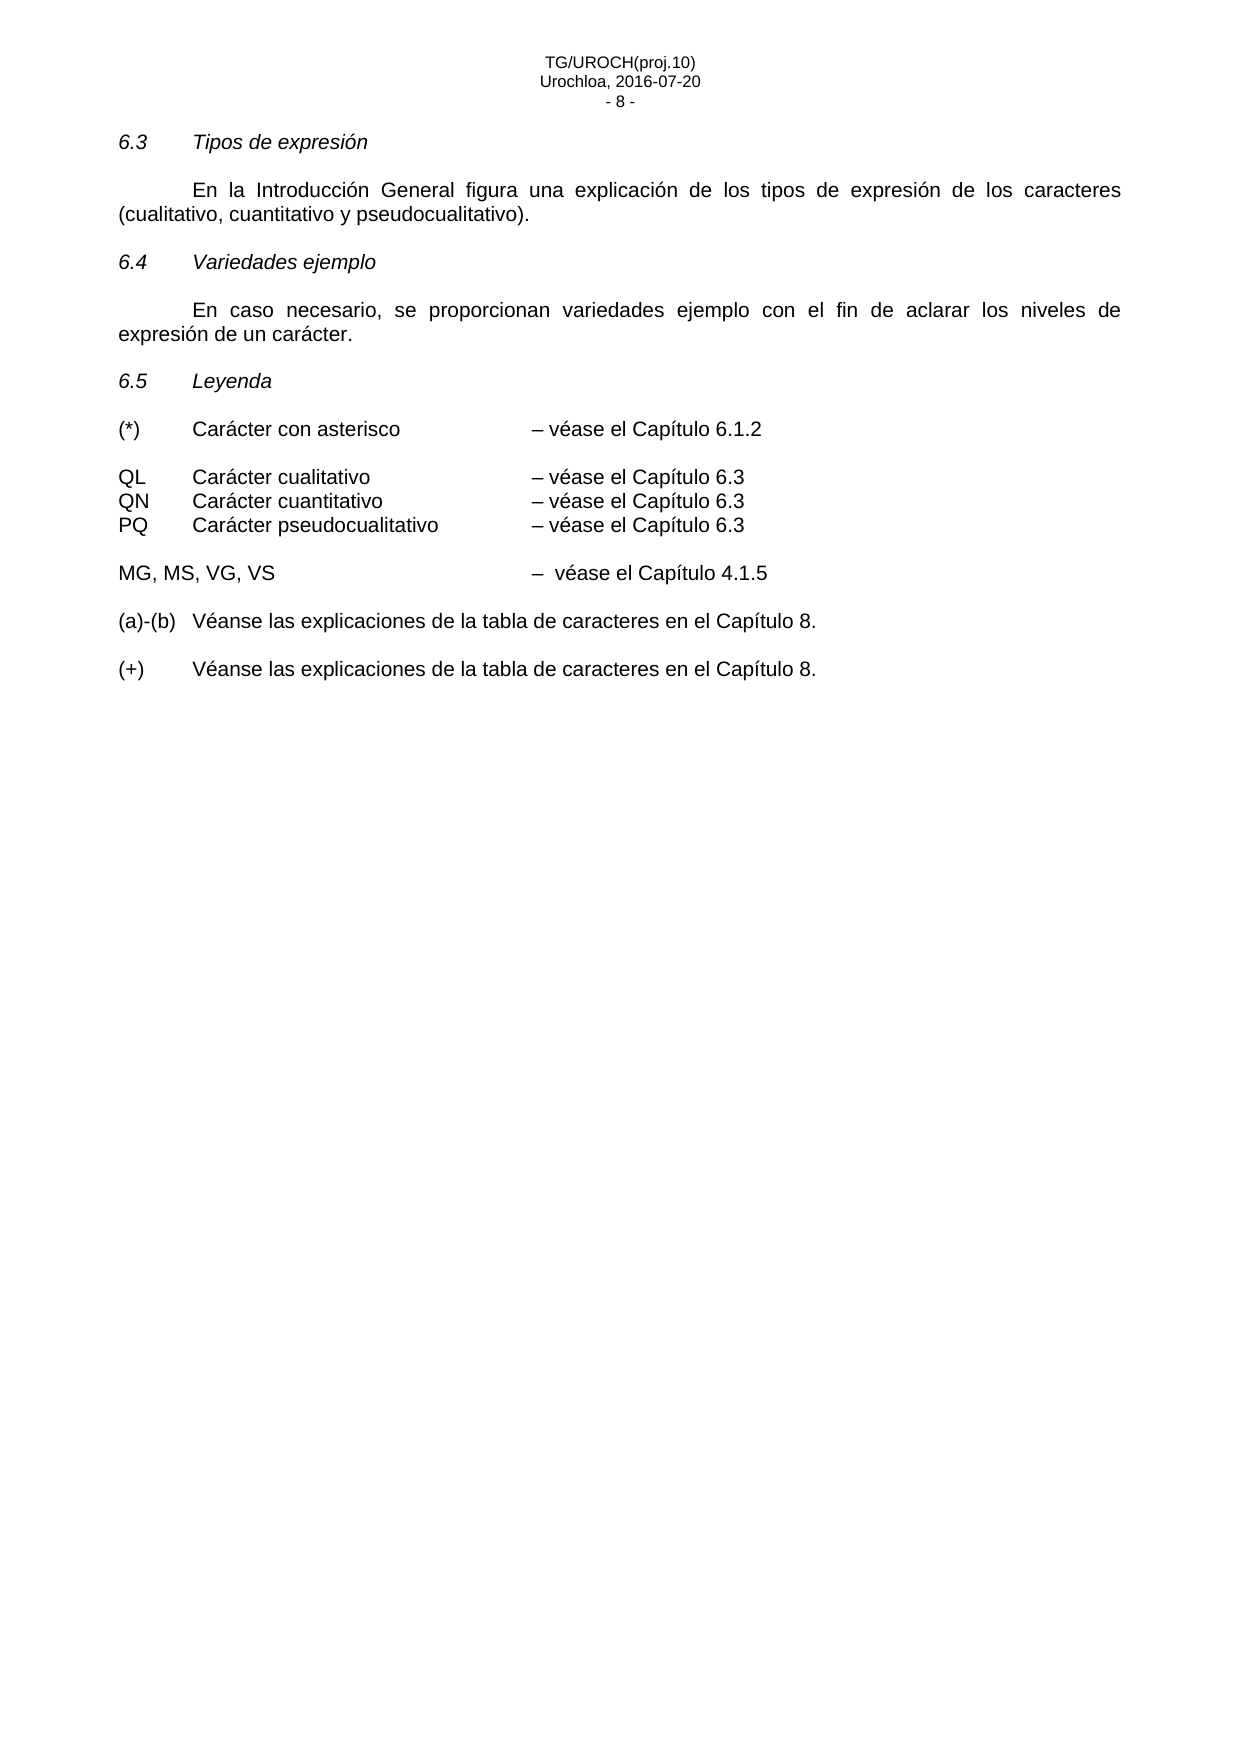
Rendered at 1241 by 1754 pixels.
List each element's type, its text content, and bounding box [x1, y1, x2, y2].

subtitle 6.5 Leyenda [118, 369, 1122, 393]
text MG, MS, VG, VS – véase el Capítulo 4.1.5 [118, 561, 1122, 585]
text QL Carácter cualitativo – véase el Capítulo 6.3 [118, 465, 1122, 489]
text QN Carácter cuantitativo – véase el Capítulo 6.3 [118, 489, 1122, 513]
text En la Introducción General figura una explicación de los tipos de expresión de los caracteres (cualitativo, cuantitativo y pseudocualitativo). [118, 178, 1122, 226]
subtitle 6.3 Tipos de expresión [118, 130, 1122, 154]
text (*) Carácter con asterisco – véase el Capítulo 6.1.2 [118, 417, 1122, 441]
subtitle 6.4 Variedades ejemplo [118, 249, 1122, 273]
text En caso necesario, se proporcionan variedades ejemplo con el fin de aclarar los niveles de expresión de un carácter. [118, 297, 1122, 345]
text (+) Véanse las explicaciones de la tabla de caracteres en el Capítulo 8. [118, 657, 1122, 681]
text PQ Carácter pseudocualitativo – véase el Capítulo 6.3 [118, 513, 1122, 537]
text (a)-(b) Véanse las explicaciones de la tabla de caracteres en el Capítulo 8. [118, 609, 1122, 633]
